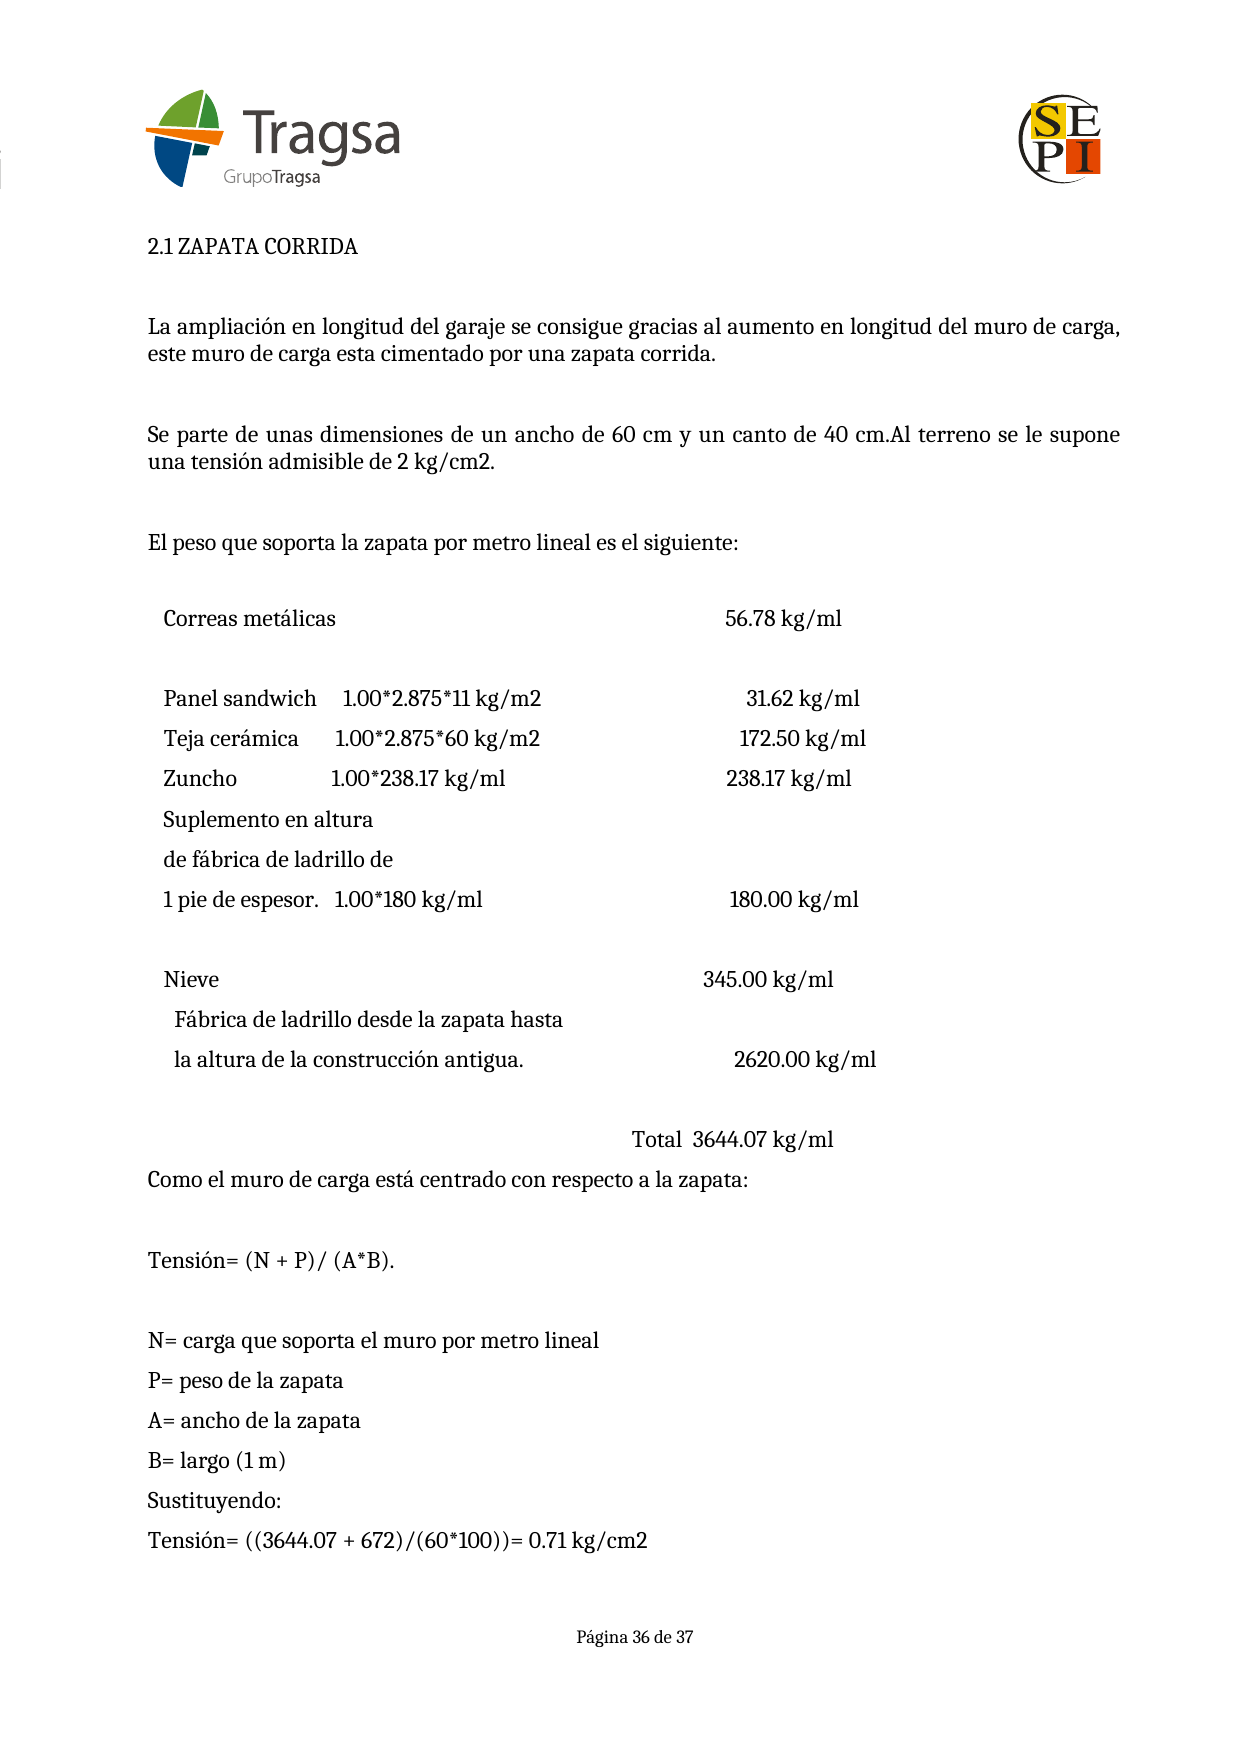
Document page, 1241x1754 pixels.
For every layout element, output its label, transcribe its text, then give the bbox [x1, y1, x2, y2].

text Zuncho 1.00*238.17 kg/ml 238.17 kg/ml [148, 765, 1122, 793]
text Panel sandwich 1.00*2.875*11 kg/m2 31.62 kg/ml [148, 685, 1122, 713]
text Como el muro de carga está centrado con respecto a la zapata: [148, 1166, 1122, 1194]
text Teja cerámica 1.00*2.875*60 kg/m2 172.50 kg/ml [148, 725, 1122, 753]
text 1 pie de espesor. 1.00*180 kg/ml 180.00 kg/ml [148, 886, 1122, 913]
text A= ancho de la zapata [148, 1407, 1122, 1434]
text Nieve 345.00 kg/ml [148, 966, 1122, 993]
text Sustituyendo: [148, 1487, 1122, 1515]
text P= peso de la zapata [148, 1367, 1122, 1394]
text Total 3644.07 kg/ml [148, 1126, 1122, 1154]
text la altura de la construcción antigua. 2620.00 kg/ml [148, 1046, 1122, 1074]
text El peso que soporta la zapata por metro lineal es el siguiente: [148, 528, 1122, 556]
text Suplemento en altura [148, 805, 1122, 833]
text La ampliación en longitud del garaje se consigue gracias al aumento en longitud del muro de carga, este muro de carga esta cimentado por una zapata corrida. [148, 313, 1122, 368]
text Tensión= (N + P)/ (A*B). [148, 1247, 1122, 1274]
text de fábrica de ladrillo de [148, 846, 1122, 873]
text 2.1 ZAPATA CORRIDA [148, 232, 1122, 260]
text Se parte de unas dimensiones de un ancho de 60 cm y un canto de 40 cm.Al terreno se le supone una tensión admisible de 2 kg/cm2. [148, 421, 1122, 476]
text B= largo (1 m) [148, 1447, 1122, 1475]
text N= carga que soporta el muro por metro lineal [148, 1327, 1122, 1354]
text Fábrica de ladrillo desde la zapata hasta [148, 1006, 1122, 1033]
text Correas metálicas 56.78 kg/ml [148, 605, 1122, 632]
text Tensión= ((3644.07 + 672)/(60*100))= 0.71 kg/cm2 [148, 1527, 1122, 1555]
